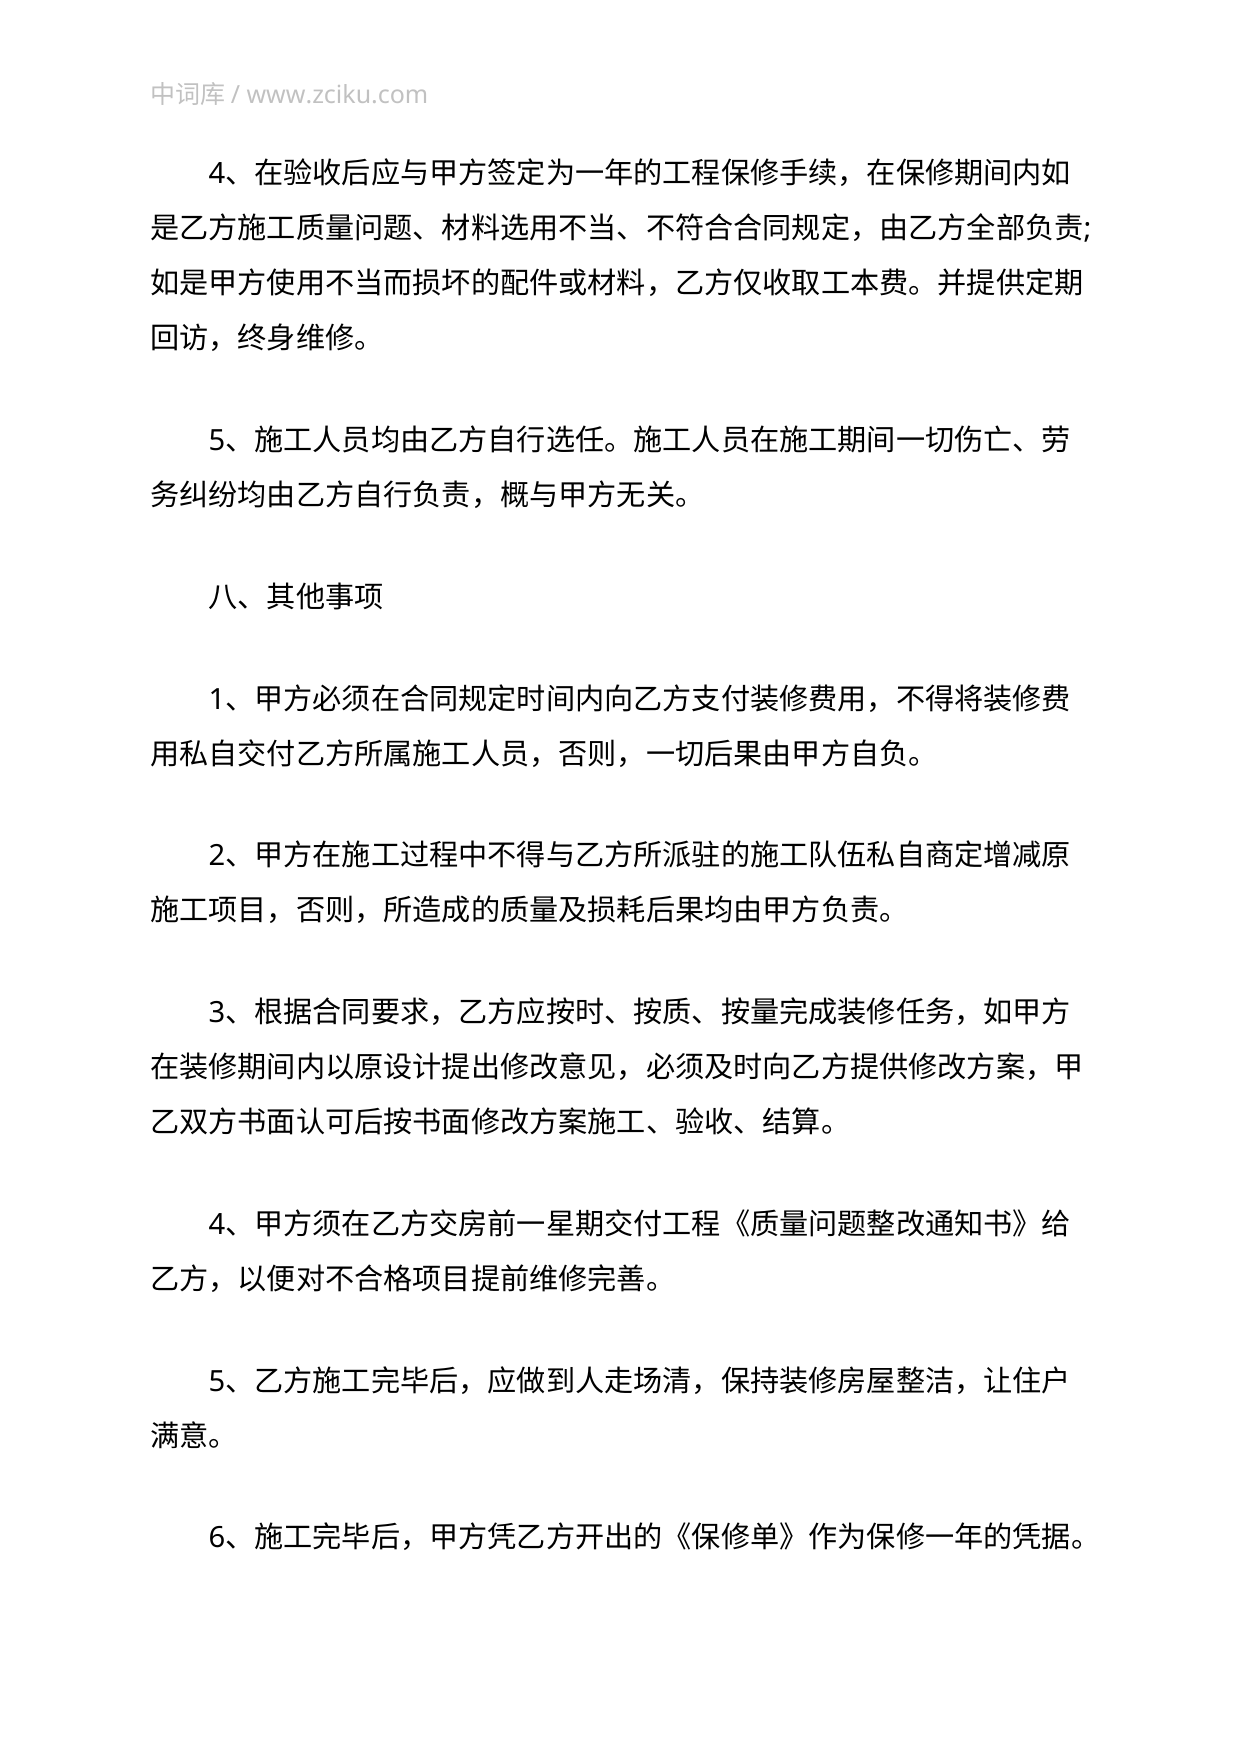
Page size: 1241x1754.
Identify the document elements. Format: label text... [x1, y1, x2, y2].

text 4、在验收后应与甲方签定为一年的工程保修手续，在保修期间内如是乙方施工质量问题、材料选用不当、不符合合同规定，由乙方全部负责;如是甲方使用不当而损坏的配件或材料，乙方仅收取工本费。并提供定期回访，终身维修。 [150, 150, 1090, 357]
text 6、施工完毕后，甲方凭乙方开出的《保修单》作为保修一年的凭据。 [150, 1514, 1090, 1556]
text 2、甲方在施工过程中不得与乙方所派驻的施工队伍私自商定增减原施工项目，否则，所造成的质量及损耗后果均由甲方负责。 [150, 832, 1090, 929]
text 5、施工人员均由乙方自行选任。施工人员在施工期间一切伤亡、劳务纠纷均由乙方自行负责，概与甲方无关。 [150, 417, 1090, 514]
text 3、根据合同要求，乙方应按时、按质、按量完成装修任务，如甲方在装修期间内以原设计提出修改意见，必须及时向乙方提供修改方案，甲乙双方书面认可后按书面修改方案施工、验收、结算。 [150, 989, 1090, 1141]
text 1、甲方必须在合同规定时间内向乙方支付装修费用，不得将装修费用私自交付乙方所属施工人员，否则，一切后果由甲方自负。 [150, 675, 1090, 772]
text 5、乙方施工完毕后，应做到人走场清，保持装修房屋整洁，让住户满意。 [150, 1357, 1090, 1454]
text 4、甲方须在乙方交房前一星期交付工程《质量问题整改通知书》给乙方，以便对不合格项目提前维修完善。 [150, 1200, 1090, 1298]
text 八、其他事项 [150, 573, 1090, 616]
